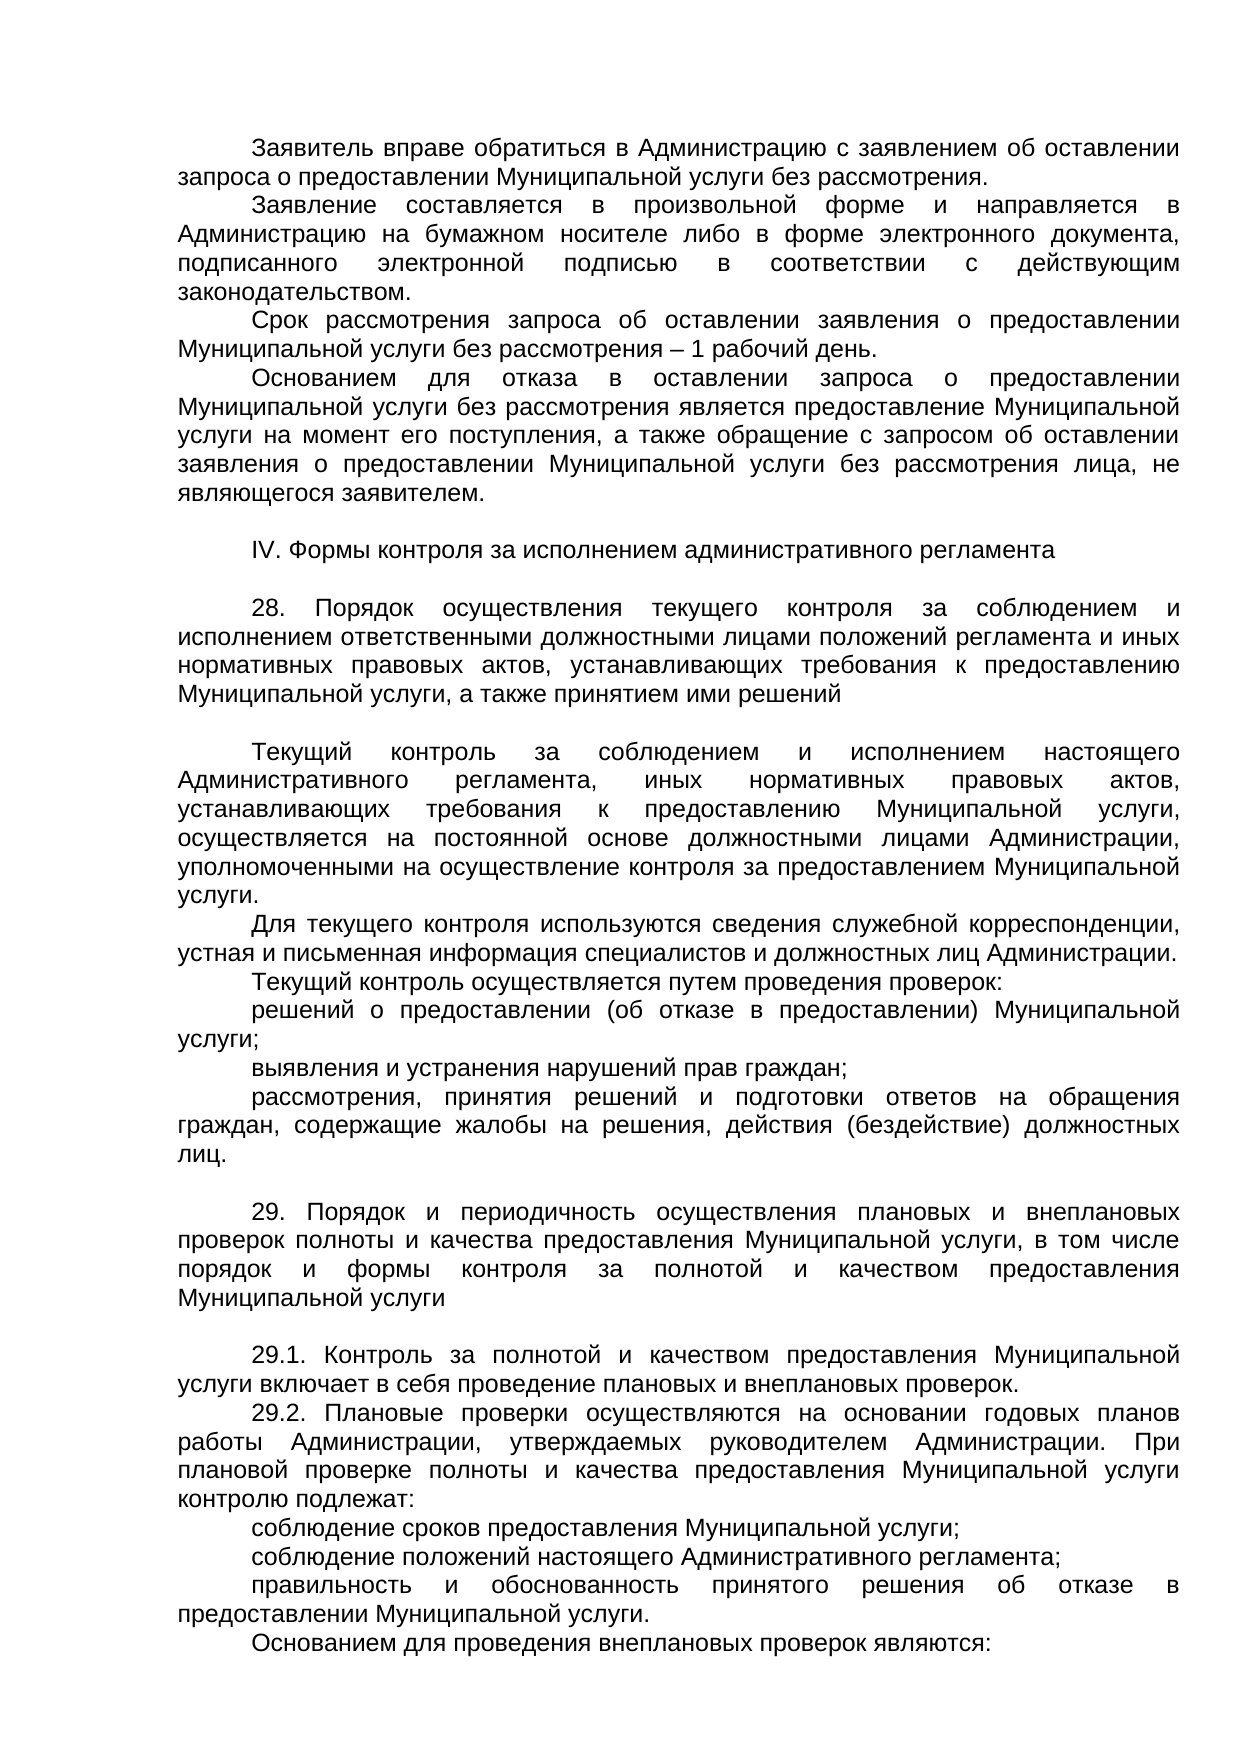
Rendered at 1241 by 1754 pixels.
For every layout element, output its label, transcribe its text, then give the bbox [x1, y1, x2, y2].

text Для текущего контроля используются сведения служебной корреспонденции, устная и письменная информация специалистов и должностных лиц Администрации. [177, 909, 1181, 967]
text Срок рассмотрения запроса об оставлении заявления о предоставлении Муниципальной услуги без рассмотрения – 1 рабочий день. [177, 305, 1181, 363]
text правильность и обоснованность принятого решения об отказе в предоставлении Муниципальной услуги. [177, 1570, 1181, 1628]
title 29. Порядок и периодичность осуществления плановых и внеплановых проверок полноты и качества предоставления Муниципальной услуги, в том числе порядок и формы контроля за полнотой и качеством предоставления Муниципальной услуги [177, 1197, 1181, 1312]
text рассмотрения, принятия решений и подготовки ответов на обращения граждан, содержащие жалобы на решения, действия (бездействие) должностных лиц. [177, 1082, 1181, 1168]
text решений о предоставлении (об отказе в предоставлении) Муниципальной услуги; [177, 995, 1181, 1053]
text Текущий контроль осуществляется путем проведения проверок: [177, 967, 1181, 995]
text Заявление составляется в произвольной форме и направляется в Администрацию на бумажном носителе либо в форме электронного документа, подписанного электронной подписью в соответствии с действующим законодательством. [177, 190, 1181, 305]
text Текущий контроль за соблюдением и исполнением настоящего Административного регламента, иных нормативных правовых актов, устанавливающих требования к предоставлению Муниципальной услуги, осуществляется на постоянной основе должностными лицами Администрации, уполномоченными на осуществление контроля за предоставлением Муниципальной услуги. [177, 737, 1181, 909]
text Основанием для проведения внеплановых проверок являются: [177, 1628, 1181, 1657]
text соблюдение положений настоящего Административного регламента; [177, 1542, 1181, 1570]
text 29.1. Контроль за полнотой и качеством предоставления Муниципальной услуги включает в себя проведение плановых и внеплановых проверок. [177, 1340, 1181, 1398]
text 29.2. Плановые проверки осуществляются на основании годовых планов работы Администрации, утверждаемых руководителем Администрации. При плановой проверке полноты и качества предоставления Муниципальной услуги контролю подлежат: [177, 1398, 1181, 1513]
text Основанием для отказа в оставлении запроса о предоставлении Муниципальной услуги без рассмотрения является предоставление Муниципальной услуги на момент его поступления, а также обращение с запросом об оставлении заявления о предоставлении Муниципальной услуги без рассмотрения лица, не являющегося заявителем. [177, 363, 1181, 507]
title IV. Формы контроля за исполнением административного регламента [177, 535, 1181, 564]
text выявления и устранения нарушений прав граждан; [177, 1053, 1181, 1082]
text соблюдение сроков предоставления Муниципальной услуги; [177, 1513, 1181, 1542]
title 28. Порядок осуществления текущего контроля за соблюдением и исполнением ответственными должностными лицами положений регламента и иных нормативных правовых актов, устанавливающих требования к предоставлению Муниципальной услуги, а также принятием ими решений [177, 593, 1181, 708]
text Заявитель вправе обратиться в Администрацию с заявлением об оставлении запроса о предоставлении Муниципальной услуги без рассмотрения. [177, 133, 1181, 190]
